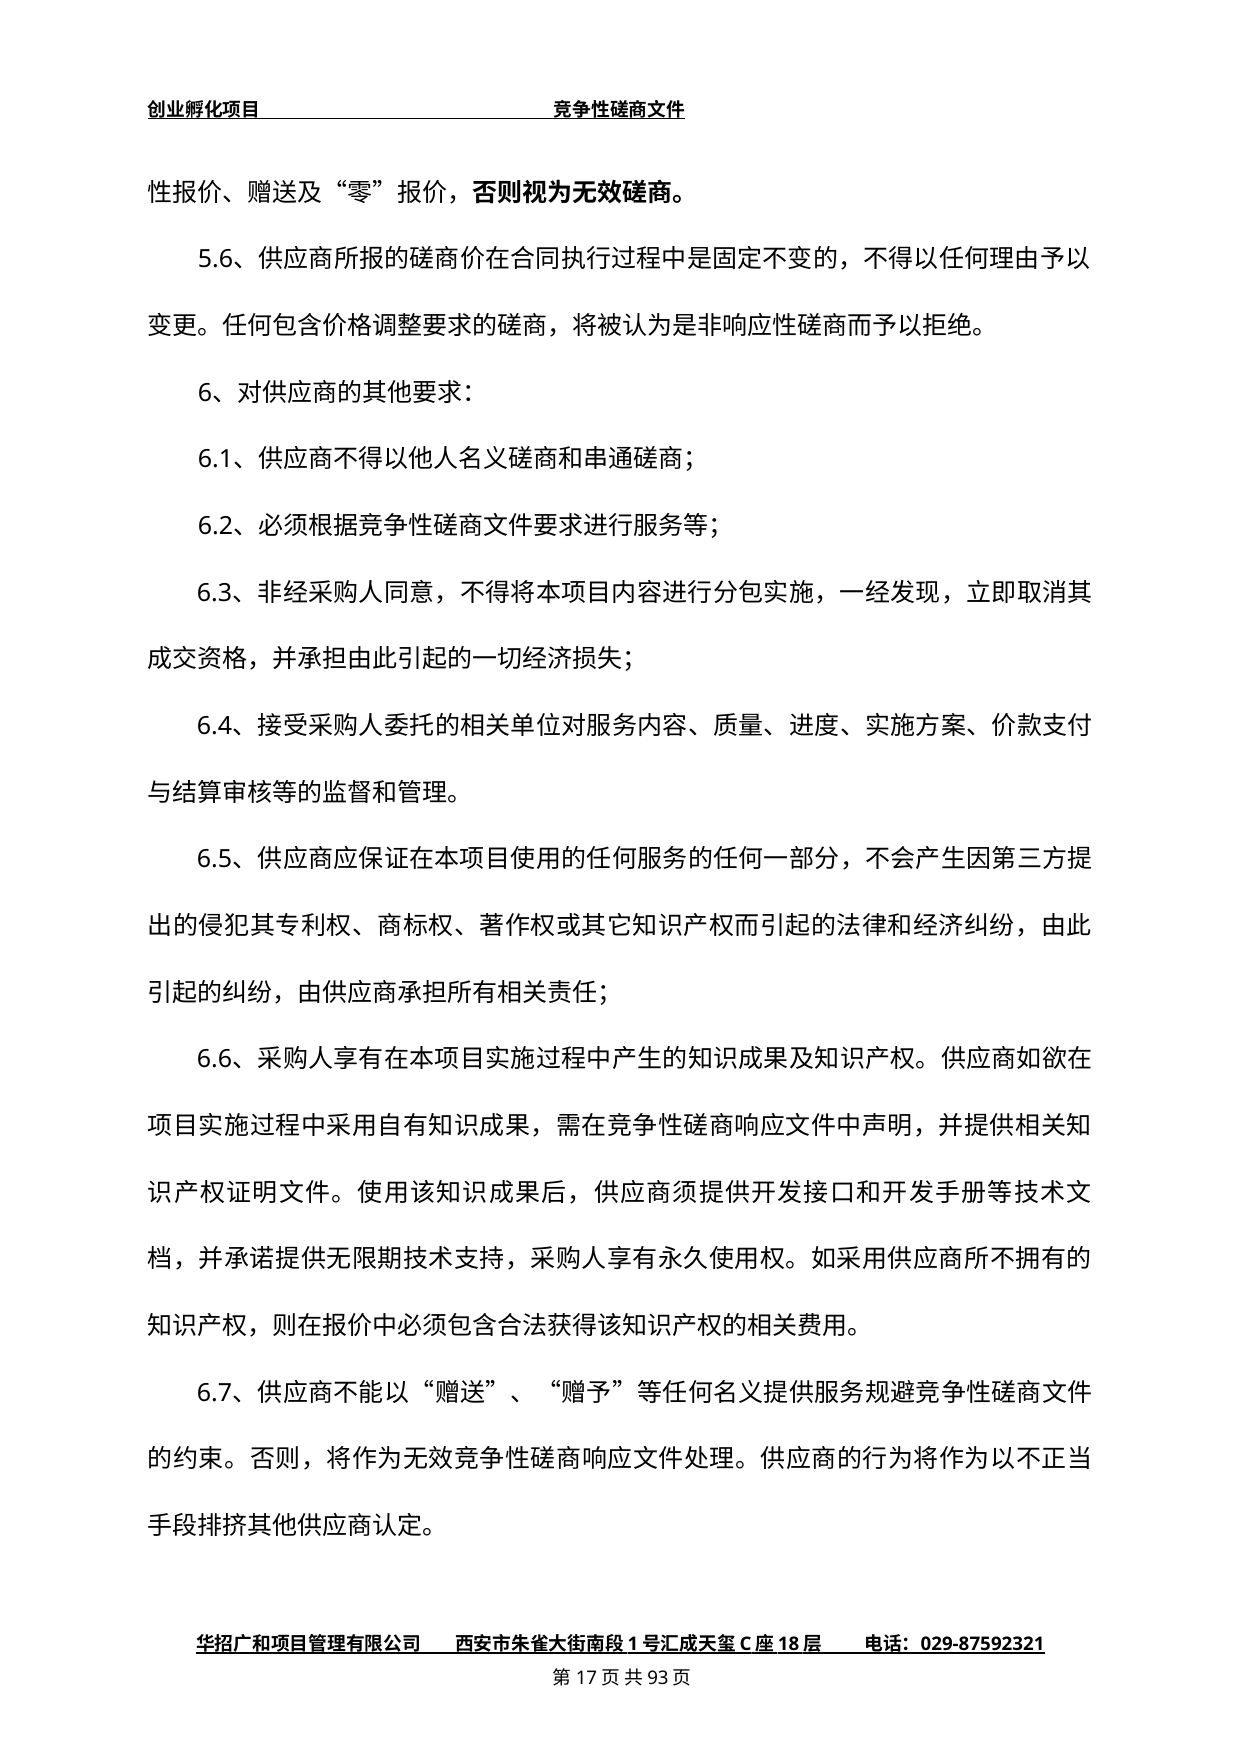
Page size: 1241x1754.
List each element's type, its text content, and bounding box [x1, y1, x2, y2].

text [148, 148, 1093, 214]
text 6.3、非经采购人同意，不得将本项目内容进行分包实施，一经发现，立即取消其成交资格，并承担由此引起的一切经济损失； [148, 548, 1093, 681]
text 6.2、必须根据竞争性磋商文件要求进行服务等； [148, 481, 1093, 548]
text 6.5、供应商应保证在本项目使用的任何服务的任何一部分，不会产生因第三方提出的侵犯其专利权、商标权、著作权或其它知识产权而引起的法律和经济纠纷，由此引起的纠纷，由供应商承担所有相关责任； [148, 814, 1093, 1014]
text 6.1、供应商不得以他人名义磋商和串通磋商； [148, 414, 1093, 481]
text 6.4、接受采购人委托的相关单位对服务内容、质量、进度、实施方案、价款支付与结算审核等的监督和管理。 [148, 681, 1093, 814]
text 6.6、采购人享有在本项目实施过程中产生的知识成果及知识产权。供应商如欲在项目实施过程中采用自有知识成果，需在竞争性磋商响应文件中声明，并提供相关知识产权证明文件。使用该知识成果后，供应商须提供开发接口和开发手册等技术文档，并承诺提供无限期技术支持，采购人享有永久使用权。如采用供应商所不拥有的知识产权，则在报价中必须包含合法获得该知识产权的相关费用。 [148, 1014, 1093, 1348]
text 6.7、供应商不能以“赠送”、“赠予”等任何名义提供服务规避竞争性磋商文件的约束。否则，将作为无效竞争性磋商响应文件处理。供应商的行为将作为以不正当手段排挤其他供应商认定。 [148, 1348, 1093, 1548]
text 6、对供应商的其他要求： [148, 348, 1093, 414]
text 5.6、供应商所报的磋商价在合同执行过程中是固定不变的，不得以任何理由予以变更。任何包含价格调整要求的磋商，将被认为是非响应性磋商而予以拒绝。 [148, 214, 1093, 348]
